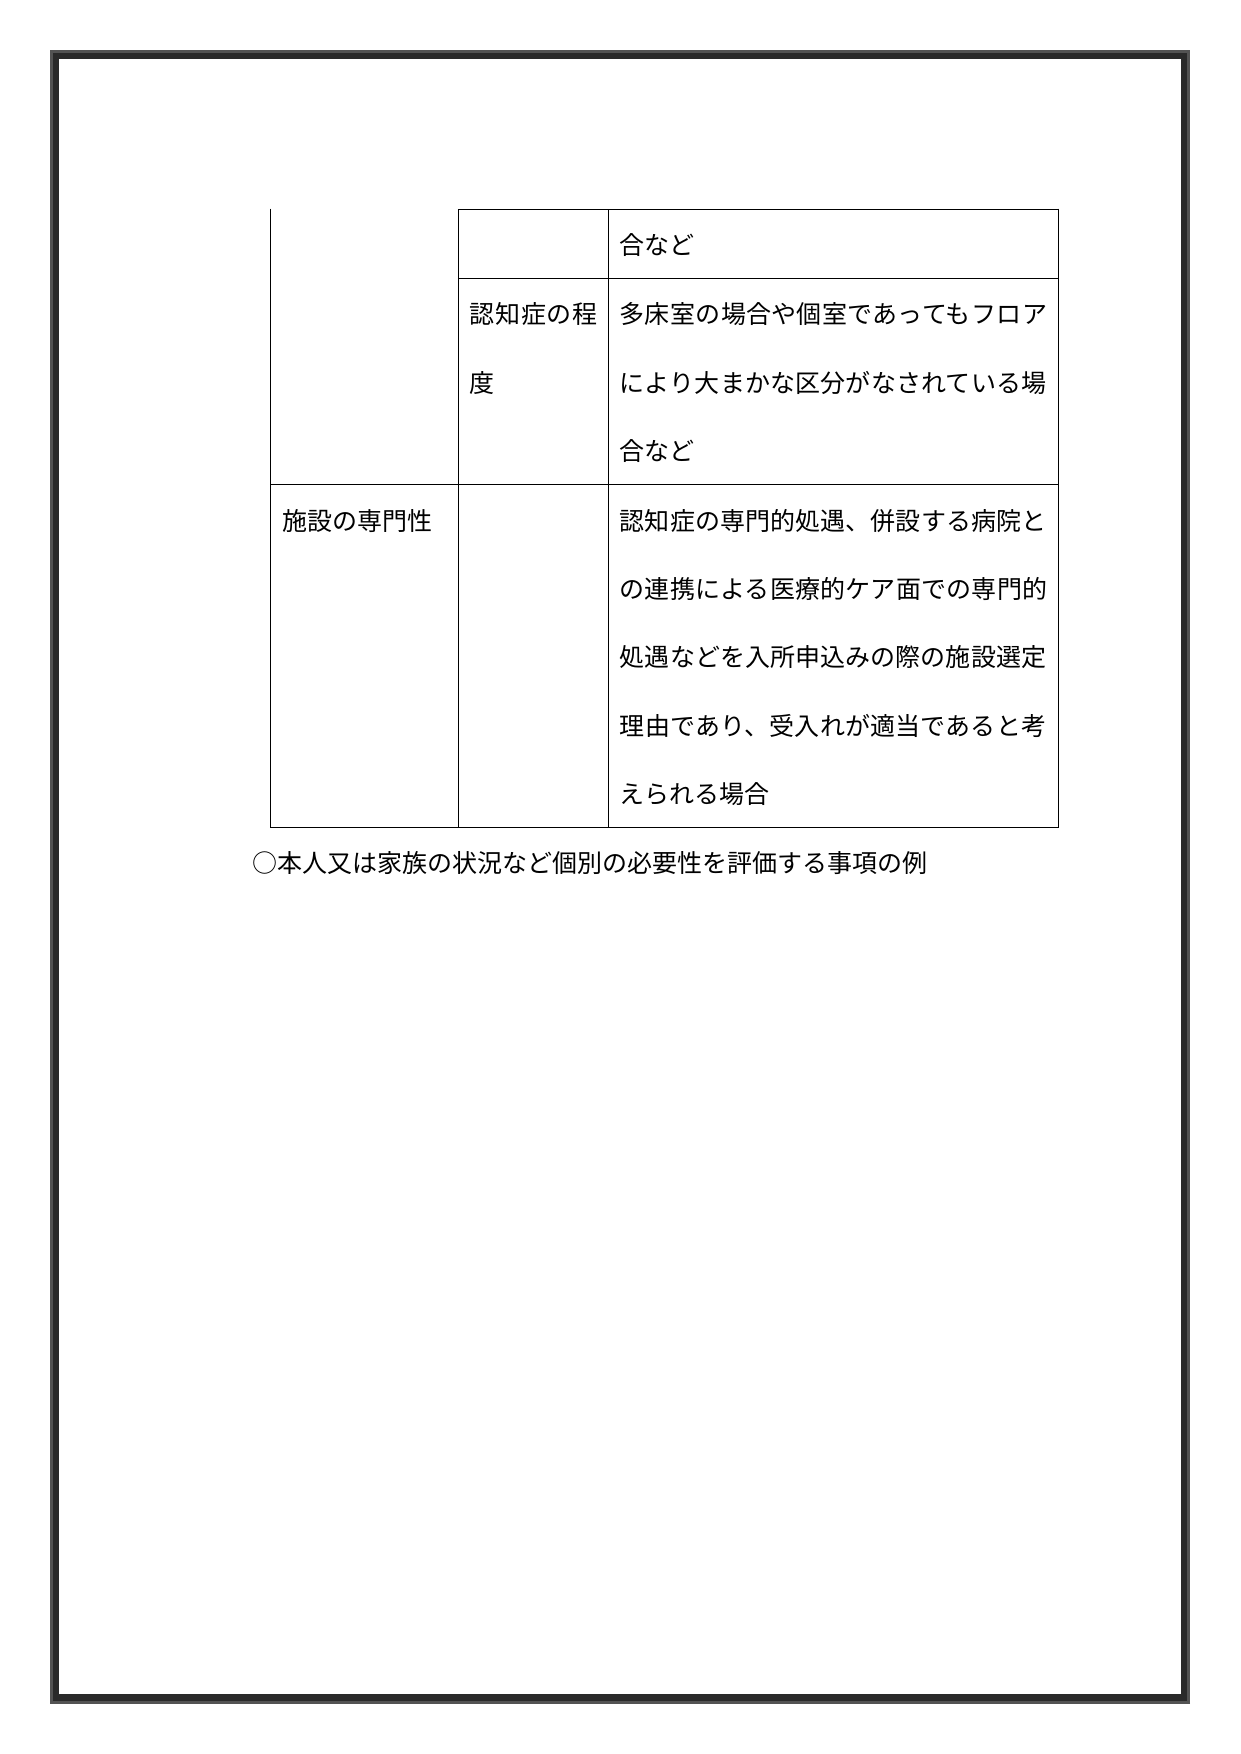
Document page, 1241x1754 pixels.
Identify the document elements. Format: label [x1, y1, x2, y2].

table_cell [166, 209, 1072, 930]
